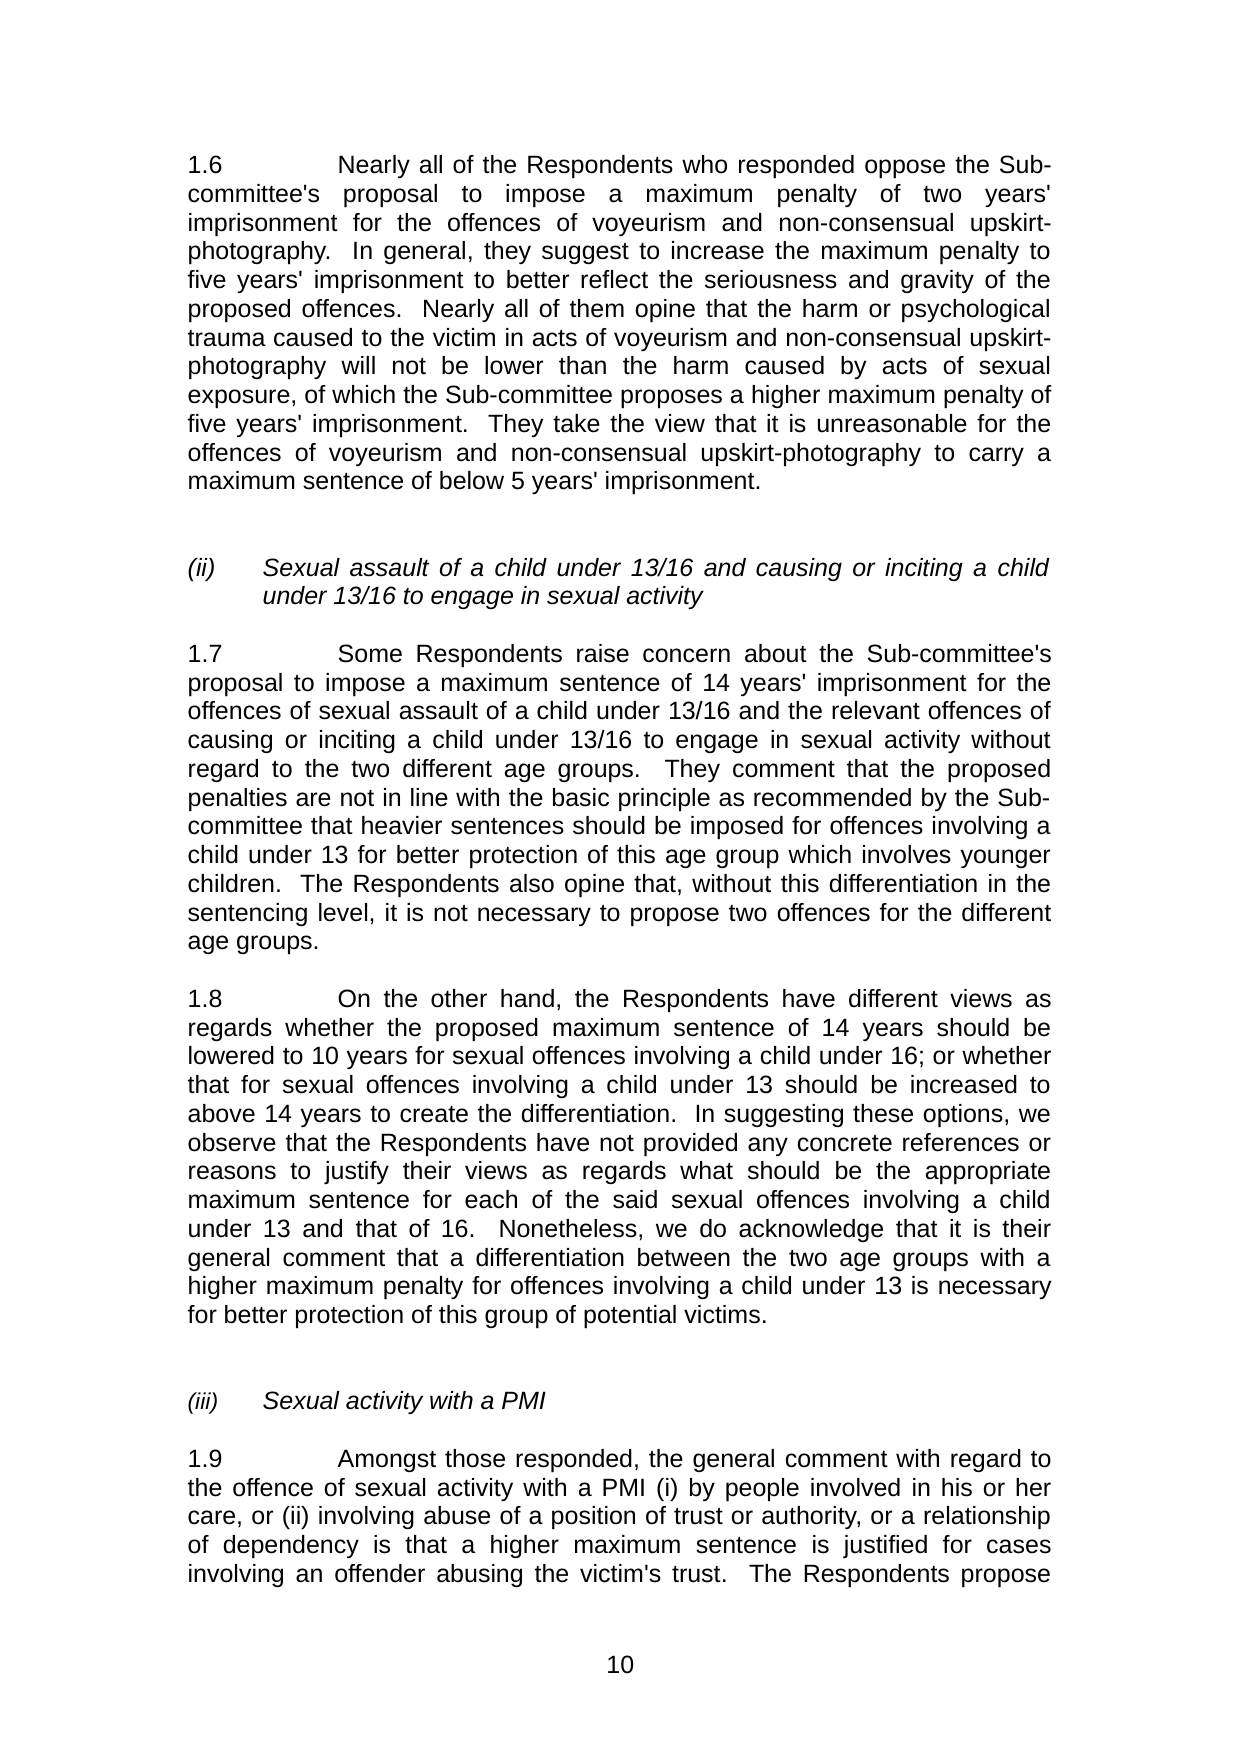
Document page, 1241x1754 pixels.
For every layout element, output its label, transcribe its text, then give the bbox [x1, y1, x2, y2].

list Some Respondents raise concern about the Sub-committee's proposal to impose a maximum sentence of 14 years' imprisonment for the offences of sexual assault of a child under 13/16 and the relevant offences of causing or inciting a child under 13/16 to engage in sexual activity without regard to the two different age groups. They comment that the proposed penalties are not in line with the basic principle as recommended by the Sub-committee that heavier sentences should be imposed for offences involving a child under 13 for better protection of this age group which involves younger children. The Respondents also opine that, without this differentiation in the sentencing level, it is not necessary to propose two offences for the different age groups. [187, 639, 1053, 955]
list Sexual activity with a PMI [187, 1386, 1053, 1415]
list Nearly all of the Respondents who responded oppose the Sub-committee's proposal to impose a maximum penalty of two years' imprisonment for the offences of voyeurism and non-consensual upskirt-photography. In general, they suggest to increase the maximum penalty to five years' imprisonment to better reflect the seriousness and gravity of the proposed offences. Nearly all of them opine that the harm or psychological trauma caused to the victim in acts of voyeurism and non-consensual upskirt-photography will not be lower than the harm caused by acts of sexual exposure, of which the Sub-committee proposes a higher maximum penalty of five years' imprisonment. They take the view that it is unreasonable for the offences of voyeurism and non-consensual upskirt-photography to carry a maximum sentence of below 5 years' imprisonment. [187, 150, 1053, 495]
list On the other hand, the Respondents have different views as regards whether the proposed maximum sentence of 14 years should be lowered to 10 years for sexual offences involving a child under 16; or whether that for sexual offences involving a child under 13 should be increased to above 14 years to create the differentiation. In suggesting these options, we observe that the Respondents have not provided any concrete references or reasons to justify their views as regards what should be the appropriate maximum sentence for each of the said sexual offences involving a child under 13 and that of 16. Nonetheless, we do acknowledge that it is their general comment that a differentiation between the two age groups with a higher maximum penalty for offences involving a child under 13 is necessary for better protection of this group of potential victims. [187, 984, 1053, 1329]
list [187, 1444, 1053, 1587]
list Sexual assault of a child under 13/16 and causing or inciting a child under 13/16 to engage in sexual activity [187, 552, 1053, 610]
